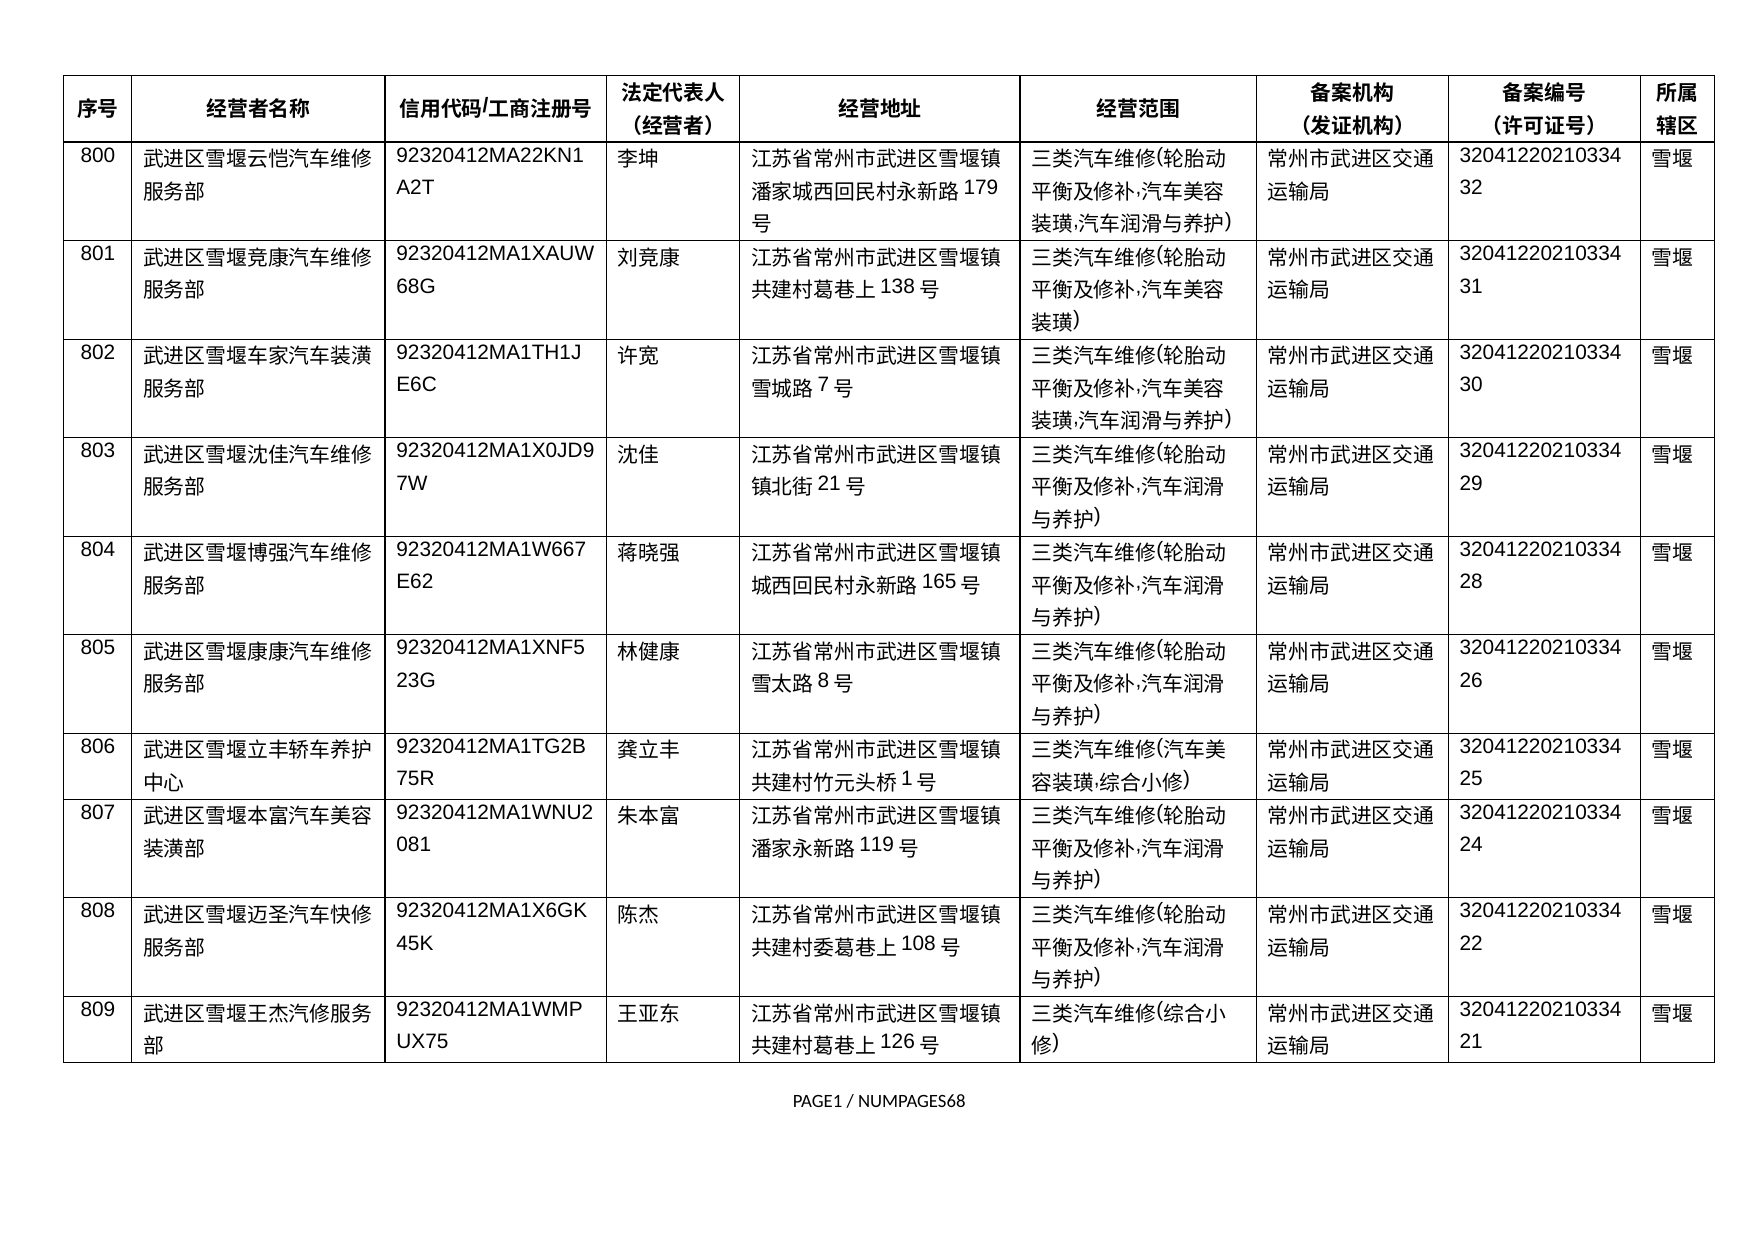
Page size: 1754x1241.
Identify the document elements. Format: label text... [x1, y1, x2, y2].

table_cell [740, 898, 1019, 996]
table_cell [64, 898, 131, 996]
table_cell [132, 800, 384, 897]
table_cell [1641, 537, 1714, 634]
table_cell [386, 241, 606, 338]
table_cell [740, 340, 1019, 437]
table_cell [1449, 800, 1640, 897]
table_header 经营者名称 [132, 76, 384, 141]
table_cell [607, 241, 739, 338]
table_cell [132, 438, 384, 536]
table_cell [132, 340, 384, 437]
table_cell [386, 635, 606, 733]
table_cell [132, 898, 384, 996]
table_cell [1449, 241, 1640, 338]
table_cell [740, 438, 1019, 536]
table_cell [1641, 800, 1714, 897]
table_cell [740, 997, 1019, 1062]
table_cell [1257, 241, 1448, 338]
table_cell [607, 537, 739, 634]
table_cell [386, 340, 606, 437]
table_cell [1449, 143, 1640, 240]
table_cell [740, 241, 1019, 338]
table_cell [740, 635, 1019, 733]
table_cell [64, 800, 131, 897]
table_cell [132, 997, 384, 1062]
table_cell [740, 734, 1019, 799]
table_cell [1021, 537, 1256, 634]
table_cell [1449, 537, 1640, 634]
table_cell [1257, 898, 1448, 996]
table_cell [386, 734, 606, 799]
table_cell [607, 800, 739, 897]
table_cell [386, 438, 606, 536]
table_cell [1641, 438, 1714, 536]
table_header 序号 [64, 76, 131, 141]
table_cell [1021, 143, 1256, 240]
table_header 备案编号 （许可证号） [1449, 76, 1640, 141]
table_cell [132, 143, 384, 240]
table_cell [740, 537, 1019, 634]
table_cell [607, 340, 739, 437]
table_header 备案机构 （发证机构） [1257, 76, 1448, 141]
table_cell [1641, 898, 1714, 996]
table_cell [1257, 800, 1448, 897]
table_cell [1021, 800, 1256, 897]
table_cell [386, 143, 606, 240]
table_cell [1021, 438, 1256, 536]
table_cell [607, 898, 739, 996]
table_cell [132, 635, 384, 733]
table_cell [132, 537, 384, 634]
table_header 信用代码/工商注册号 [386, 76, 606, 141]
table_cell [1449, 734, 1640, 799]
table_header 经营范围 [1021, 76, 1256, 141]
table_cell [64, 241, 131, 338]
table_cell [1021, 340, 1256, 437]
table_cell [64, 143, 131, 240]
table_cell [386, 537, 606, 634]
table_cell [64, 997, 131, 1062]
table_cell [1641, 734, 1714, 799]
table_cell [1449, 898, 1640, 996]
table_header 法定代表人（经营者） [607, 76, 739, 141]
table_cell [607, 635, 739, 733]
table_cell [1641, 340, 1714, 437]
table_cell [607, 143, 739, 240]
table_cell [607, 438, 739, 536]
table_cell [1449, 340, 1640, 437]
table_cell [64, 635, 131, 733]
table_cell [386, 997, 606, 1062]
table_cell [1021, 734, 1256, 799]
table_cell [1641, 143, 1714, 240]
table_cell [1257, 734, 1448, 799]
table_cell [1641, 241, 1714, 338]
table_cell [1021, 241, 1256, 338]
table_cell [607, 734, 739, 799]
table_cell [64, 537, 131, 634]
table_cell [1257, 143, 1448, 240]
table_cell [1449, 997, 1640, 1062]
table_header 经营地址 [740, 76, 1019, 141]
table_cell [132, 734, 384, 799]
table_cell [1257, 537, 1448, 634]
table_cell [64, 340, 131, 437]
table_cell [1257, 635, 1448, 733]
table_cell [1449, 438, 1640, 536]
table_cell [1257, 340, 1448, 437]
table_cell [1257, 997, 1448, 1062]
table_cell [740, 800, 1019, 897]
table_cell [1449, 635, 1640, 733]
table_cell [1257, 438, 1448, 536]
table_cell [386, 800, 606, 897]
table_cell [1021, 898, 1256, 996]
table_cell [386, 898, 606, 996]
table_header 所属辖区 [1641, 76, 1714, 141]
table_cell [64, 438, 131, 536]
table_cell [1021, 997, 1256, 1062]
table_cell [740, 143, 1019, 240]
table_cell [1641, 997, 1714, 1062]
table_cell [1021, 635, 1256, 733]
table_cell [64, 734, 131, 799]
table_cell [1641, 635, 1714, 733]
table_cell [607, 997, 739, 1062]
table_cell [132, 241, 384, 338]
